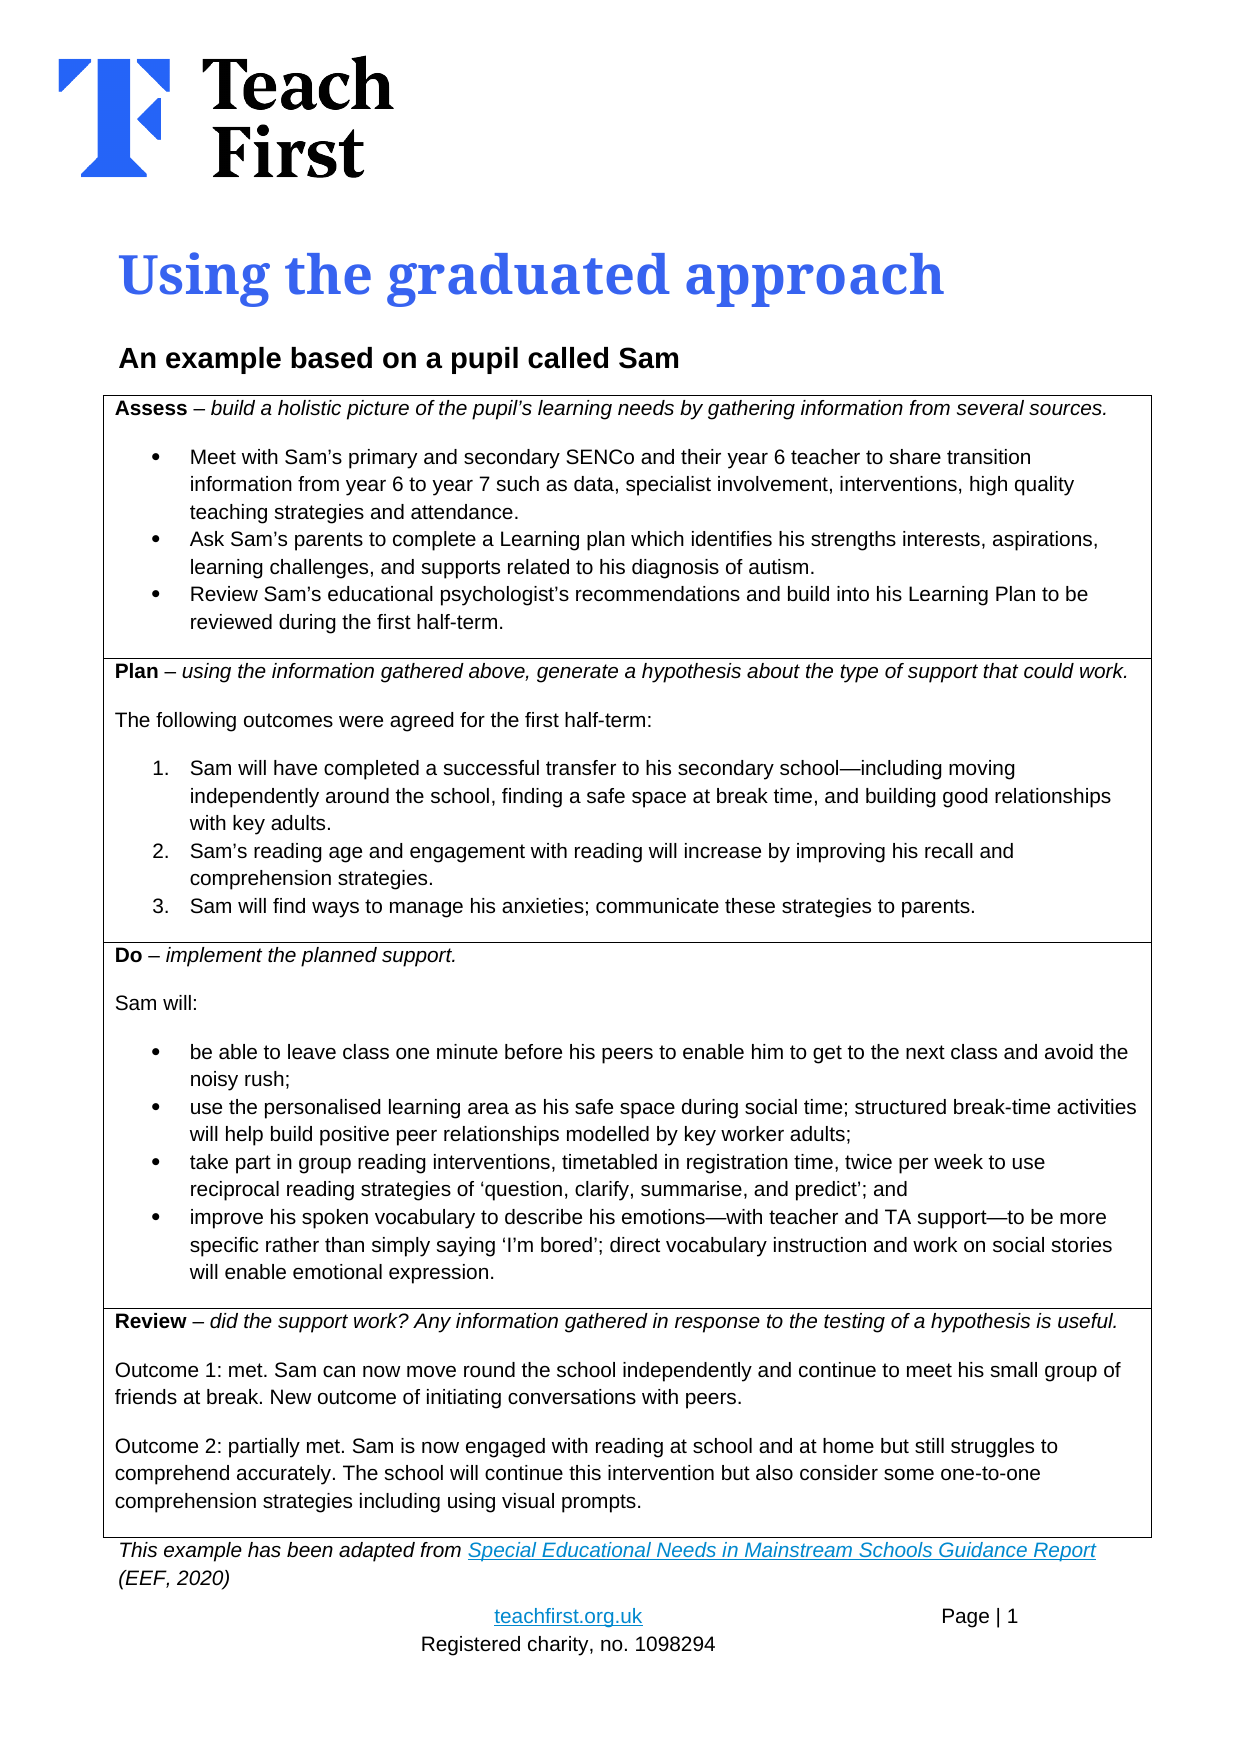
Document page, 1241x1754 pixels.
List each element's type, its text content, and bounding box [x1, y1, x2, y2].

text Using the graduated approach [118, 236, 1122, 310]
text An example based on a pupil called Sam [118, 341, 1122, 374]
table_cell Review – did the support work? Any information gathered in response to the testing of a hypothesis is useful. Outcome 1: met. Sam can now move round the school independently and continue to meet his small group of friends at break. New outcome of initiating conversations with peers. Outcome 2: partially met. Sam is now engaged with reading at school and at home but still struggles to comprehend accurately. The school will continue this intervention but also consider some one-to-one comprehension strategies including using visual prompts. [104, 1309, 1151, 1537]
table_cell Do – implement the planned support. Sam will: be able to leave class one minute before his peers to enable him to get to the next class and avoid the noisy rush; use the personalised learning area as his safe space during social time; structured break-time activities will help build positive peer relationships modelled by key worker adults; take part in group reading interventions, timetabled in registration time, twice per week to use reciprocal reading strategies of ‘question, clarify, summarise, and predict’; and improve his spoken vocabulary to describe his emotions—with teacher and TA support—to be more specific rather than simply saying ‘I’m bored’; direct vocabulary instruction and work on social stories will enable emotional expression. [104, 943, 1151, 1308]
picture [58, 55, 394, 178]
table_cell Plan – using the information gathered above, generate a hypothesis about the type of support that could work. The following outcomes were agreed for the first half-term: Sam will have completed a successful transfer to his secondary school—including moving independently around the school, finding a safe space at break time, and building good relationships with key adults. Sam’s reading age and engagement with reading will increase by improving his recall and comprehension strategies. Sam will find ways to manage his anxieties; communicate these strategies to parents. [104, 659, 1151, 942]
table_header Assess – build a holistic picture of the pupil’s learning needs by gathering information from several sources. Meet with Sam’s primary and secondary SENCo and their year 6 teacher to share transition information from year 6 to year 7 such as data, specialist involvement, interventions, high quality teaching strategies and attendance. Ask Sam’s parents to complete a Learning plan which identifies his strengths interests, aspirations, learning challenges, and supports related to his diagnosis of autism. Review Sam’s educational psychologist’s recommendations and build into his Learning Plan to be reviewed during the first half-term. [104, 396, 1151, 658]
text This example has been adapted from Special Educational Needs in Mainstream Schools Guidance Report (EEF, 2020) [118, 1538, 1122, 1589]
